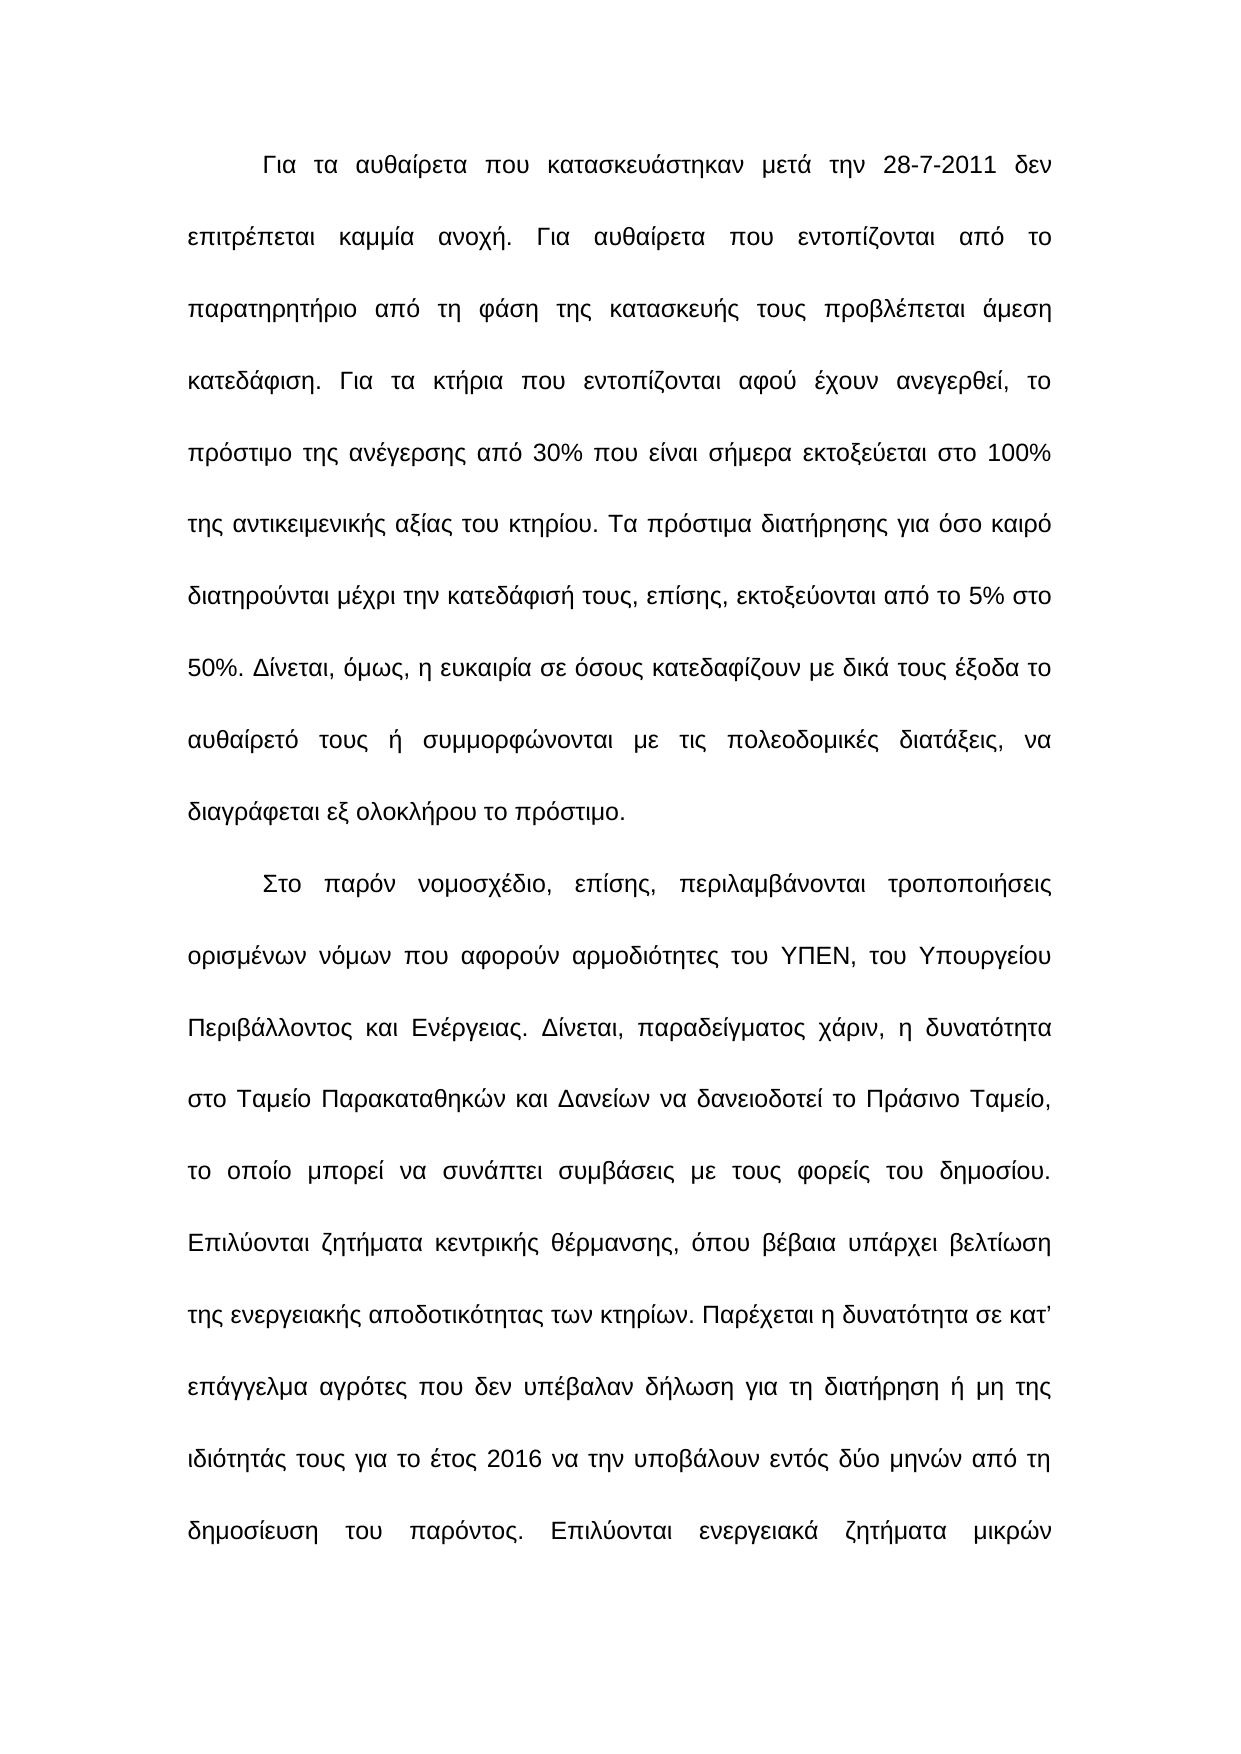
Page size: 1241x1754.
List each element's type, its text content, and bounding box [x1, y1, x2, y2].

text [187, 869, 1053, 1544]
text Για τα αυθαίρετα που κατασκευάστηκαν μετά την 28-7-2011 δεν επιτρέπεται καμμία ανοχή. Για αυθαίρετα που εντοπίζονται από το παρατηρητήριο από τη φάση της κατασκευής τους προβλέπεται άμεση κατεδάφιση. Για τα κτήρια που εντοπίζονται αφού έχουν ανεγερθεί, το πρόστιμο της ανέγερσης από 30% που είναι σήμερα εκτοξεύεται στο 100% της αντικειμενικής αξίας του κτηρίου. Τα πρόστιμα διατήρησης για όσο καιρό διατηρούνται μέχρι την κατεδάφισή τους, επίσης, εκτοξεύονται από το 5% στο 50%. Δίνεται, όμως, η ευκαιρία σε όσους κατεδαφίζουν με δικά τους έξοδα το αυθαίρετό τους ή συμμορφώνονται με τις πολεοδομικές διατάξεις, να διαγράφεται εξ ολοκλήρου το πρόστιμο. [187, 150, 1053, 826]
